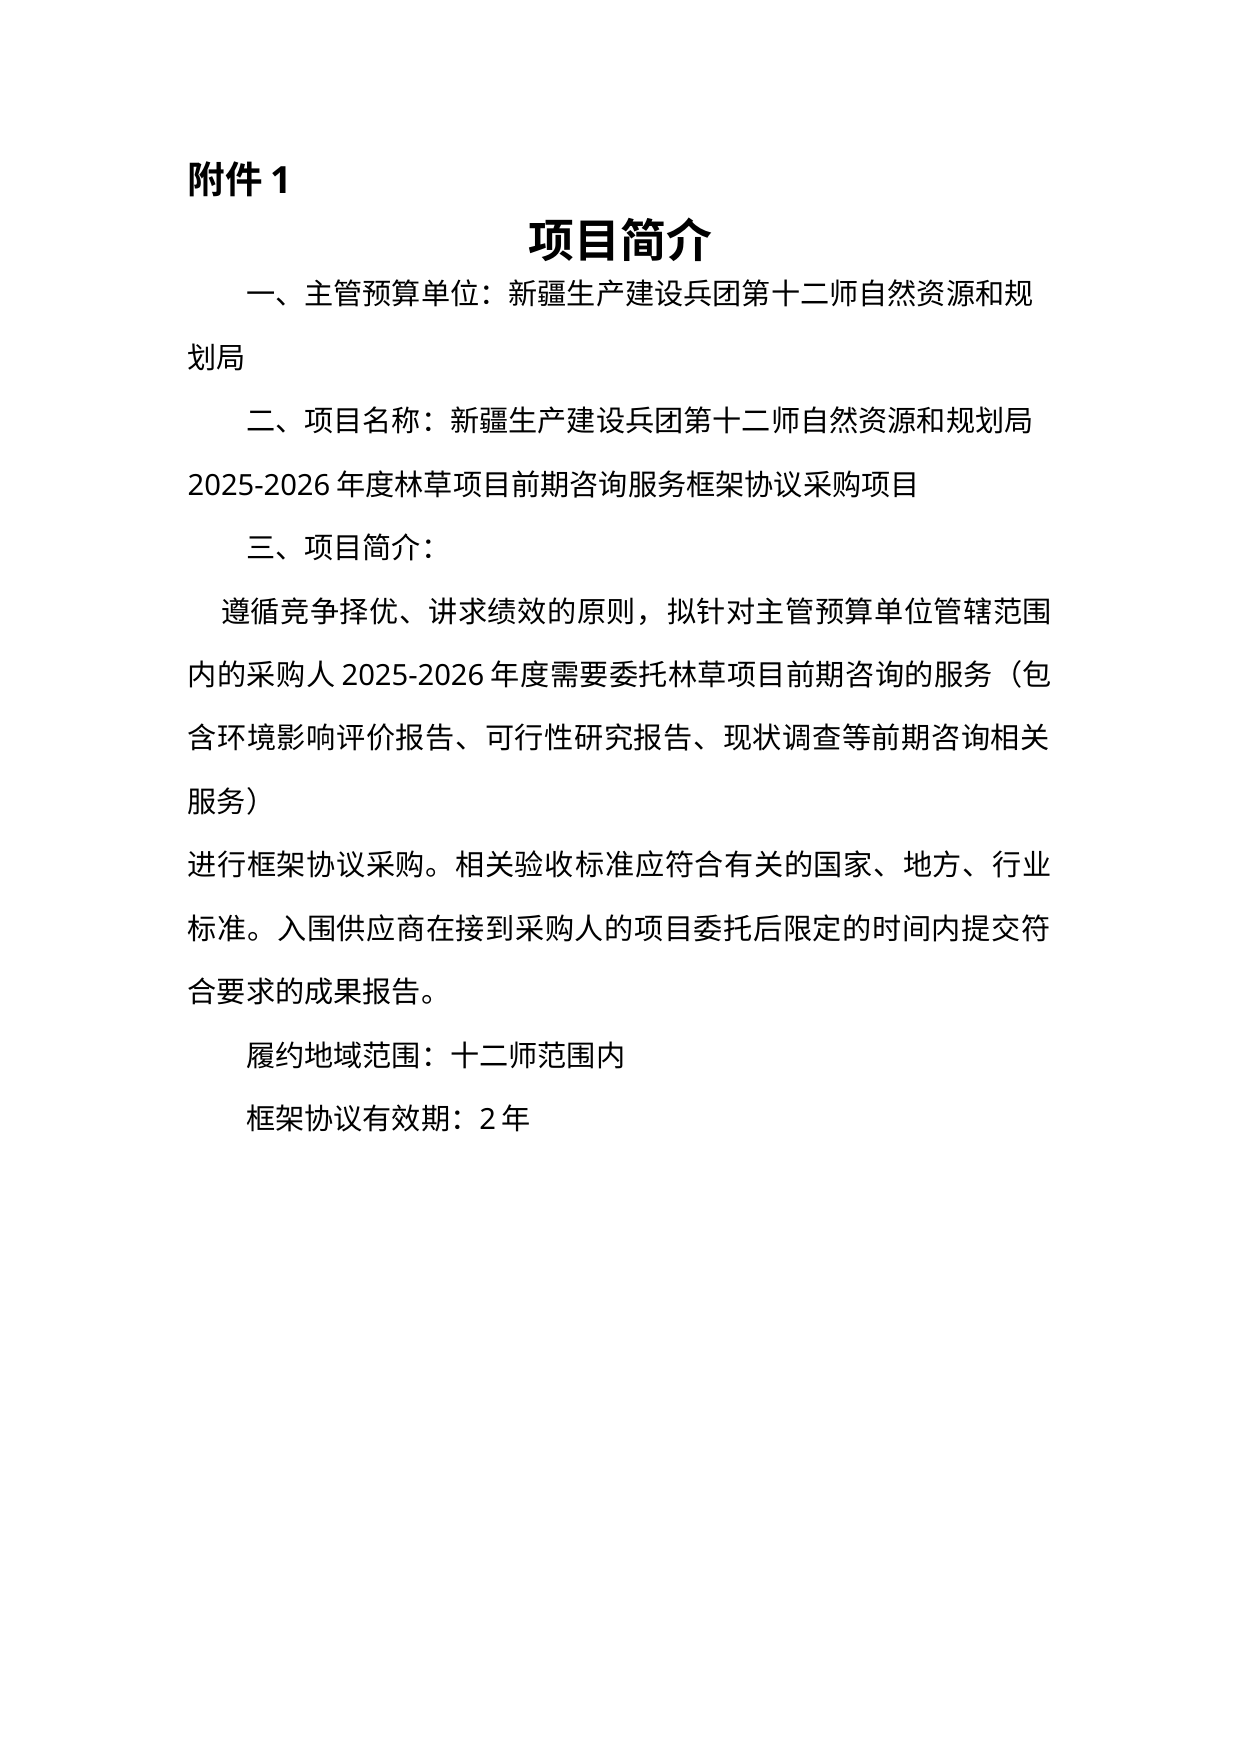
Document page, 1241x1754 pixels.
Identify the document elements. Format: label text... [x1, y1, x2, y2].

text 二、项目名称：新疆生产建设兵团第十二师自然资源和规划局2025-2026年度林草项目前期咨询服务框架协议采购项目 [187, 398, 1053, 503]
subtitle 三、项目简介： [187, 525, 1053, 567]
text 履约地域范围：十二师范围内 [187, 1032, 1053, 1074]
text 附件1 [270, 150, 1053, 204]
text 项目简介 [187, 204, 1053, 271]
text 一、主管预算单位：新疆生产建设兵团第十二师自然资源和规划局 [187, 271, 1053, 377]
text 遵循竞争择优、讲求绩效的原则，拟针对主管预算单位管辖范围内的采购人2025-2026年度需要委托林草项目前期咨询的服务（包含环境影响评价报告、可行性研究报告、现状调查等前期咨询相关服务） [187, 588, 1053, 821]
text 框架协议有效期：2年 [187, 1096, 1053, 1138]
text 进行框架协议采购。相关验收标准应符合有关的国家、地方、行业标准。入围供应商在接到采购人的项目委托后限定的时间内提交符合要求的成果报告。 [187, 842, 1053, 1011]
